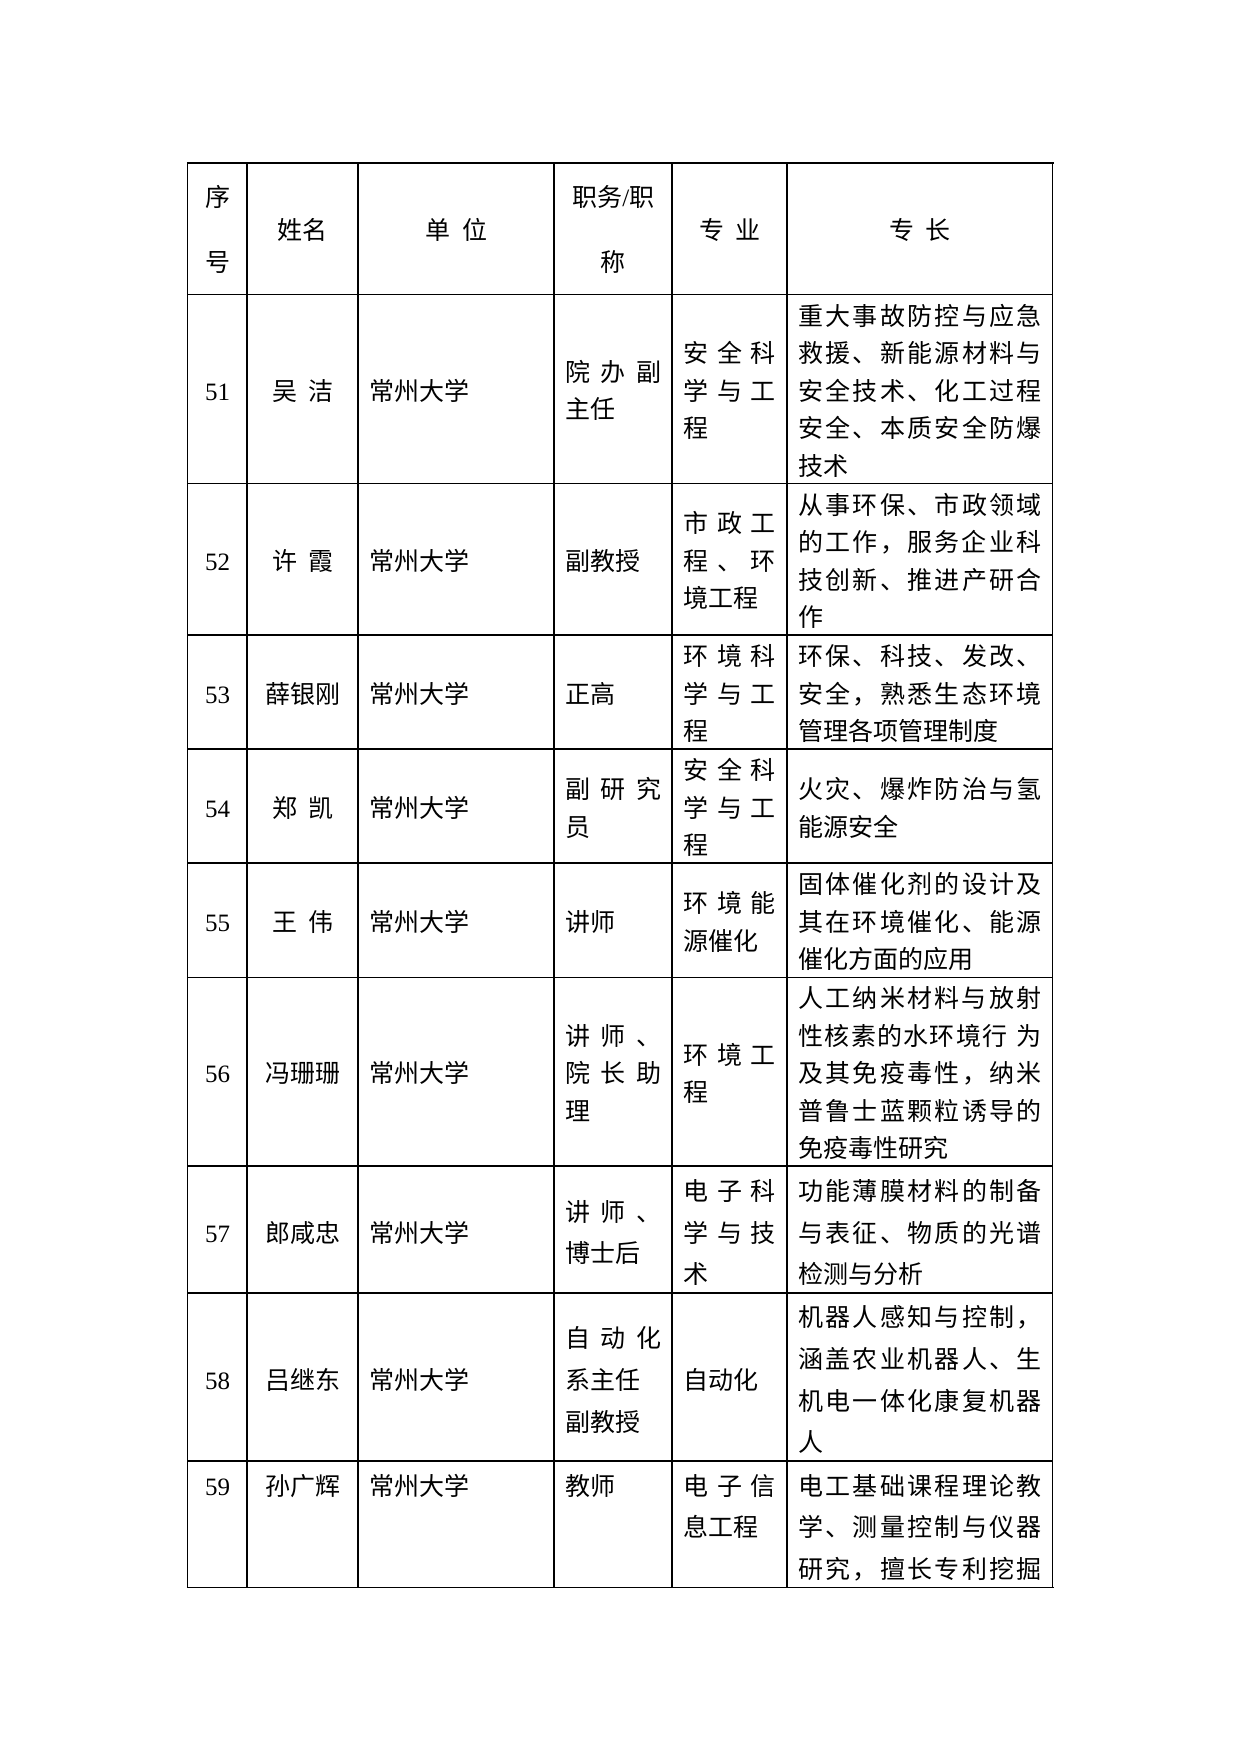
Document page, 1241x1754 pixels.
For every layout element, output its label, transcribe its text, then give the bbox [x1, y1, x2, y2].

table_cell 郑 凯 [248, 750, 357, 862]
table_cell 52 [188, 484, 246, 634]
table_cell 冯珊珊 [248, 978, 357, 1165]
table_cell 副研究员 [555, 750, 671, 862]
table_cell 许 霞 [248, 484, 357, 634]
table_cell 院办副主任 [555, 295, 671, 483]
table_cell 市政工程、环境工程 [673, 484, 786, 634]
table_cell 常州大学 [359, 1294, 553, 1460]
table_cell 电子科学与技术 [673, 1167, 786, 1292]
table_header 职务/职称 [555, 164, 671, 293]
table_cell 副教授 [555, 484, 671, 634]
table_cell 固体催化剂的设计及其在环境催化、能源催化方面的应用 [788, 864, 1052, 976]
table_cell 59 [188, 1462, 246, 1587]
table_cell 电子信息工程 [673, 1462, 786, 1587]
table_cell 自动化系主任 副教授 [555, 1294, 671, 1460]
table_cell 常州大学 [359, 864, 553, 976]
table_cell 常州大学 [359, 1462, 553, 1587]
table_cell 常州大学 [359, 295, 553, 483]
table_cell 58 [188, 1294, 246, 1460]
table_header 序号 [188, 164, 246, 293]
table_cell 常州大学 [359, 978, 553, 1165]
table_cell 环境科学与工程 [673, 636, 786, 748]
table_cell 讲师 [555, 864, 671, 976]
table_cell 57 [188, 1167, 246, 1292]
table_header 姓名 [248, 164, 357, 293]
table_cell 机器人感知与控制，涵盖农业机器人、生机电一体化康复机器人 [788, 1294, 1052, 1460]
table_cell 从事环保、市政领域的工作，服务企业科技创新、推进产研合作 [788, 484, 1052, 634]
table_cell 王 伟 [248, 864, 357, 976]
table_cell 功能薄膜材料的制备与表征、物质的光谱检测与分析 [788, 1167, 1052, 1292]
table_cell 55 [188, 864, 246, 976]
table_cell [788, 1462, 1052, 1587]
table_cell 人工纳米材料与放射性核素的水环境行 为及其免疫毒性，纳米普鲁士蓝颗粒诱导的免疫毒性研究 [788, 978, 1052, 1165]
table_header 单 位 [359, 164, 553, 293]
table_cell 环境工程 [673, 978, 786, 1165]
table_cell 孙广辉 [248, 1462, 357, 1587]
table_cell 讲师、博士后 [555, 1167, 671, 1292]
table_cell 郎咸忠 [248, 1167, 357, 1292]
table_cell 环保、科技、发改、安全，熟悉生态环境管理各项管理制度 [788, 636, 1052, 748]
table_cell 薛银刚 [248, 636, 357, 748]
table_cell 51 [188, 295, 246, 483]
table_cell 自动化 [673, 1294, 786, 1460]
table_cell 安全科学与工程 [673, 750, 786, 862]
table_header 专 业 [673, 164, 786, 293]
table_cell 火灾、爆炸防治与氢能源安全 [788, 750, 1052, 862]
table_cell 正高 [555, 636, 671, 748]
table_header 专 长 [788, 164, 1052, 293]
table_cell 教师 [555, 1462, 671, 1587]
table_cell 吴 洁 [248, 295, 357, 483]
table_cell 56 [188, 978, 246, 1165]
table_cell 常州大学 [359, 750, 553, 862]
table_cell 常州大学 [359, 484, 553, 634]
table_cell 讲师、院长助理 [555, 978, 671, 1165]
table_cell 吕继东 [248, 1294, 357, 1460]
table_cell 54 [188, 750, 246, 862]
table_cell 安全科学与工程 [673, 295, 786, 483]
table_cell 53 [188, 636, 246, 748]
table_cell 重大事故防控与应急救援、新能源材料与安全技术、化工过程安全、本质安全防爆技术 [788, 295, 1052, 483]
table_cell 常州大学 [359, 1167, 553, 1292]
table_cell 环境能源催化 [673, 864, 786, 976]
table_cell 常州大学 [359, 636, 553, 748]
